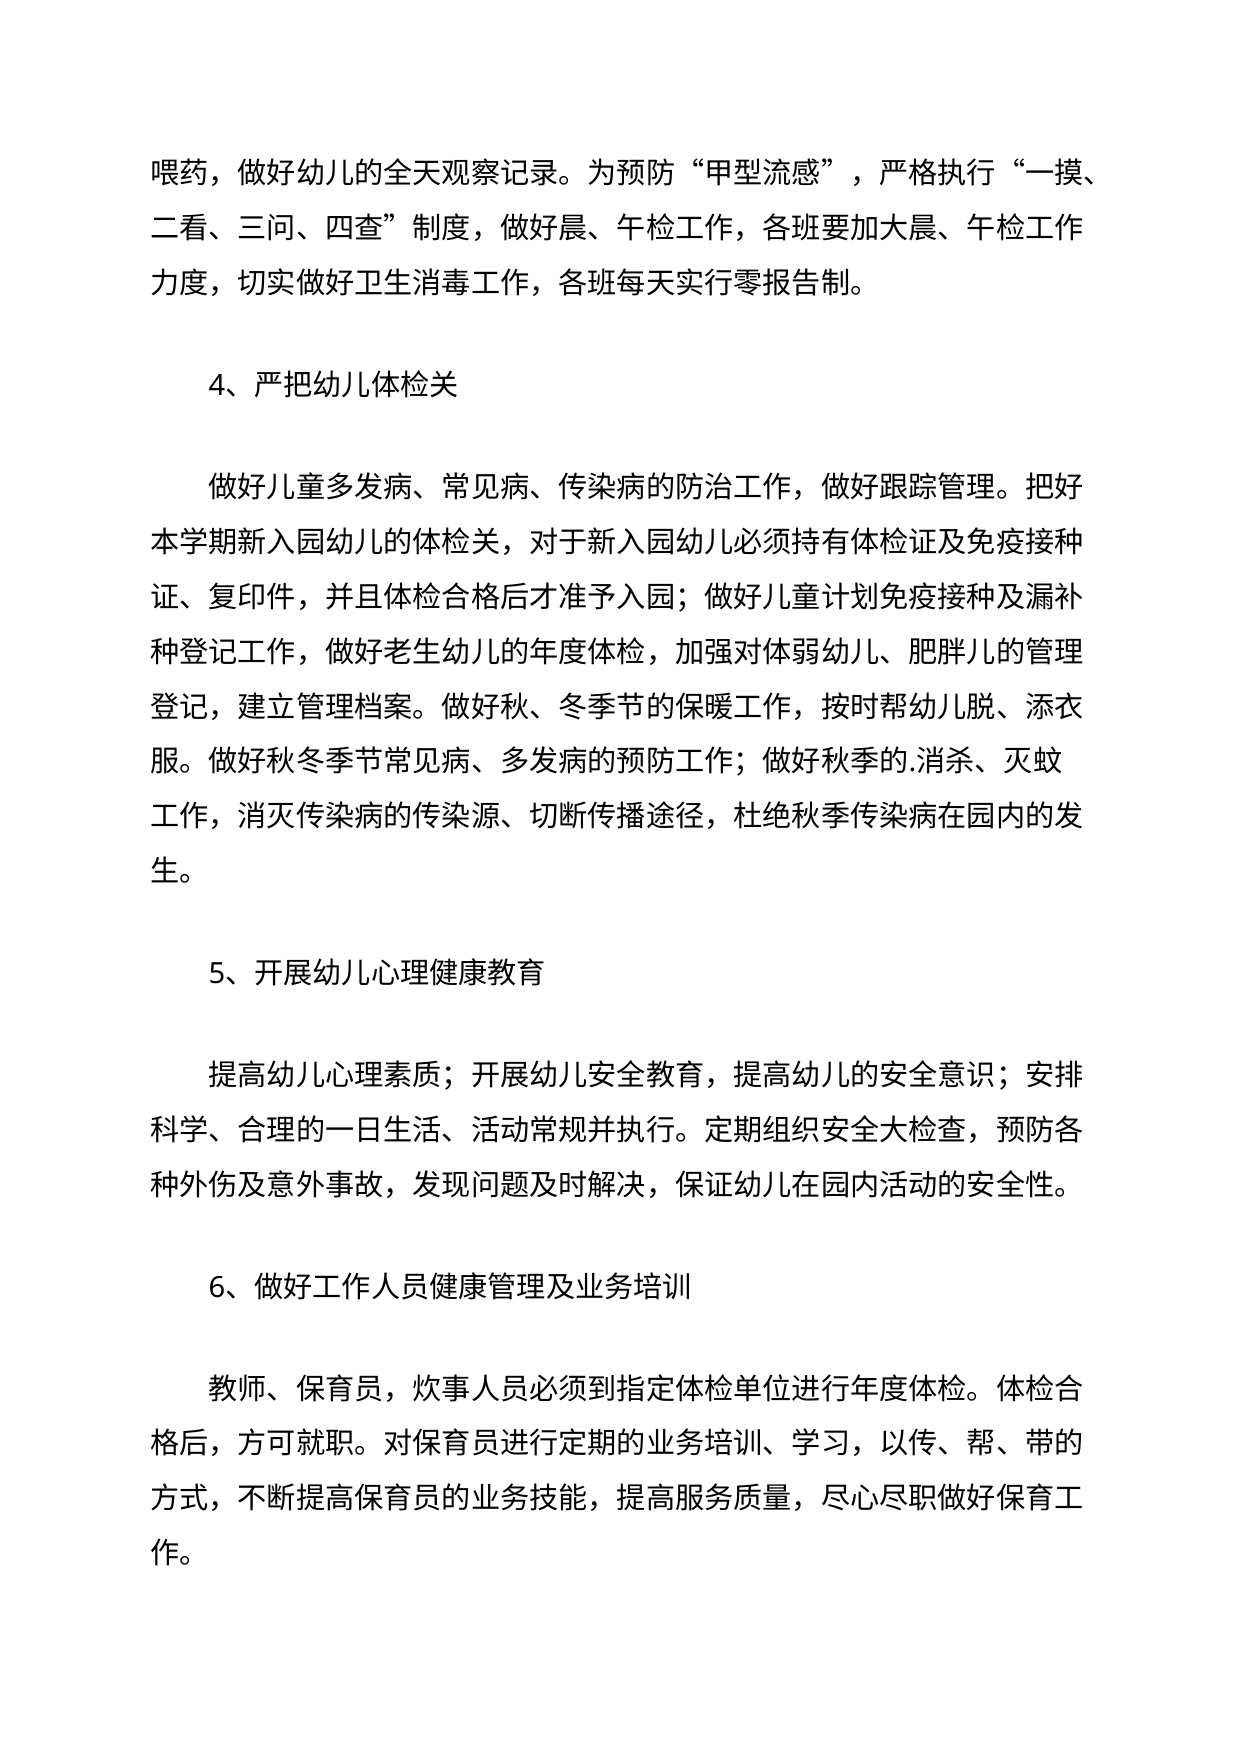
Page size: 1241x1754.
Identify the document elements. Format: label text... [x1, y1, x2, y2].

text 提高幼儿心理素质；开展幼儿安全教育，提高幼儿的安全意识；安排科学、合理的一日生活、活动常规并执行。定期组织安全大检查，预防各种外伤及意外事故，发现问题及时解决，保证幼儿在园内活动的安全性。 [150, 1052, 1090, 1204]
text 教师、保育员，炊事人员必须到指定体检单位进行年度体检。体检合格后，方可就职。对保育员进行定期的业务培训、学习，以传、帮、带的方式，不断提高保育员的业务技能，提高服务质量，尽心尽职做好保育工作。 [150, 1365, 1090, 1572]
text 4、严把幼儿体检关 [150, 362, 1090, 404]
text 5、开展幼儿心理健康教育 [150, 950, 1090, 992]
text 6、做好工作人员健康管理及业务培训 [150, 1263, 1090, 1306]
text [150, 150, 1090, 302]
text 做好儿童多发病、常见病、传染病的防治工作，做好跟踪管理。把好本学期新入园幼儿的体检关，对于新入园幼儿必须持有体检证及免疫接种证、复印件，并且体检合格后才准予入园；做好儿童计划免疫接种及漏补种登记工作，做好老生幼儿的年度体检，加强对体弱幼儿、肥胖儿的管理登记，建立管理档案。做好秋、冬季节的保暖工作，按时帮幼儿脱、添衣服。做好秋冬季节常见病、多发病的预防工作；做好秋季的.消杀、灭蚊工作，消灭传染病的传染源、切断传播途径，杜绝秋季传染病在园内的发生。 [150, 463, 1090, 890]
